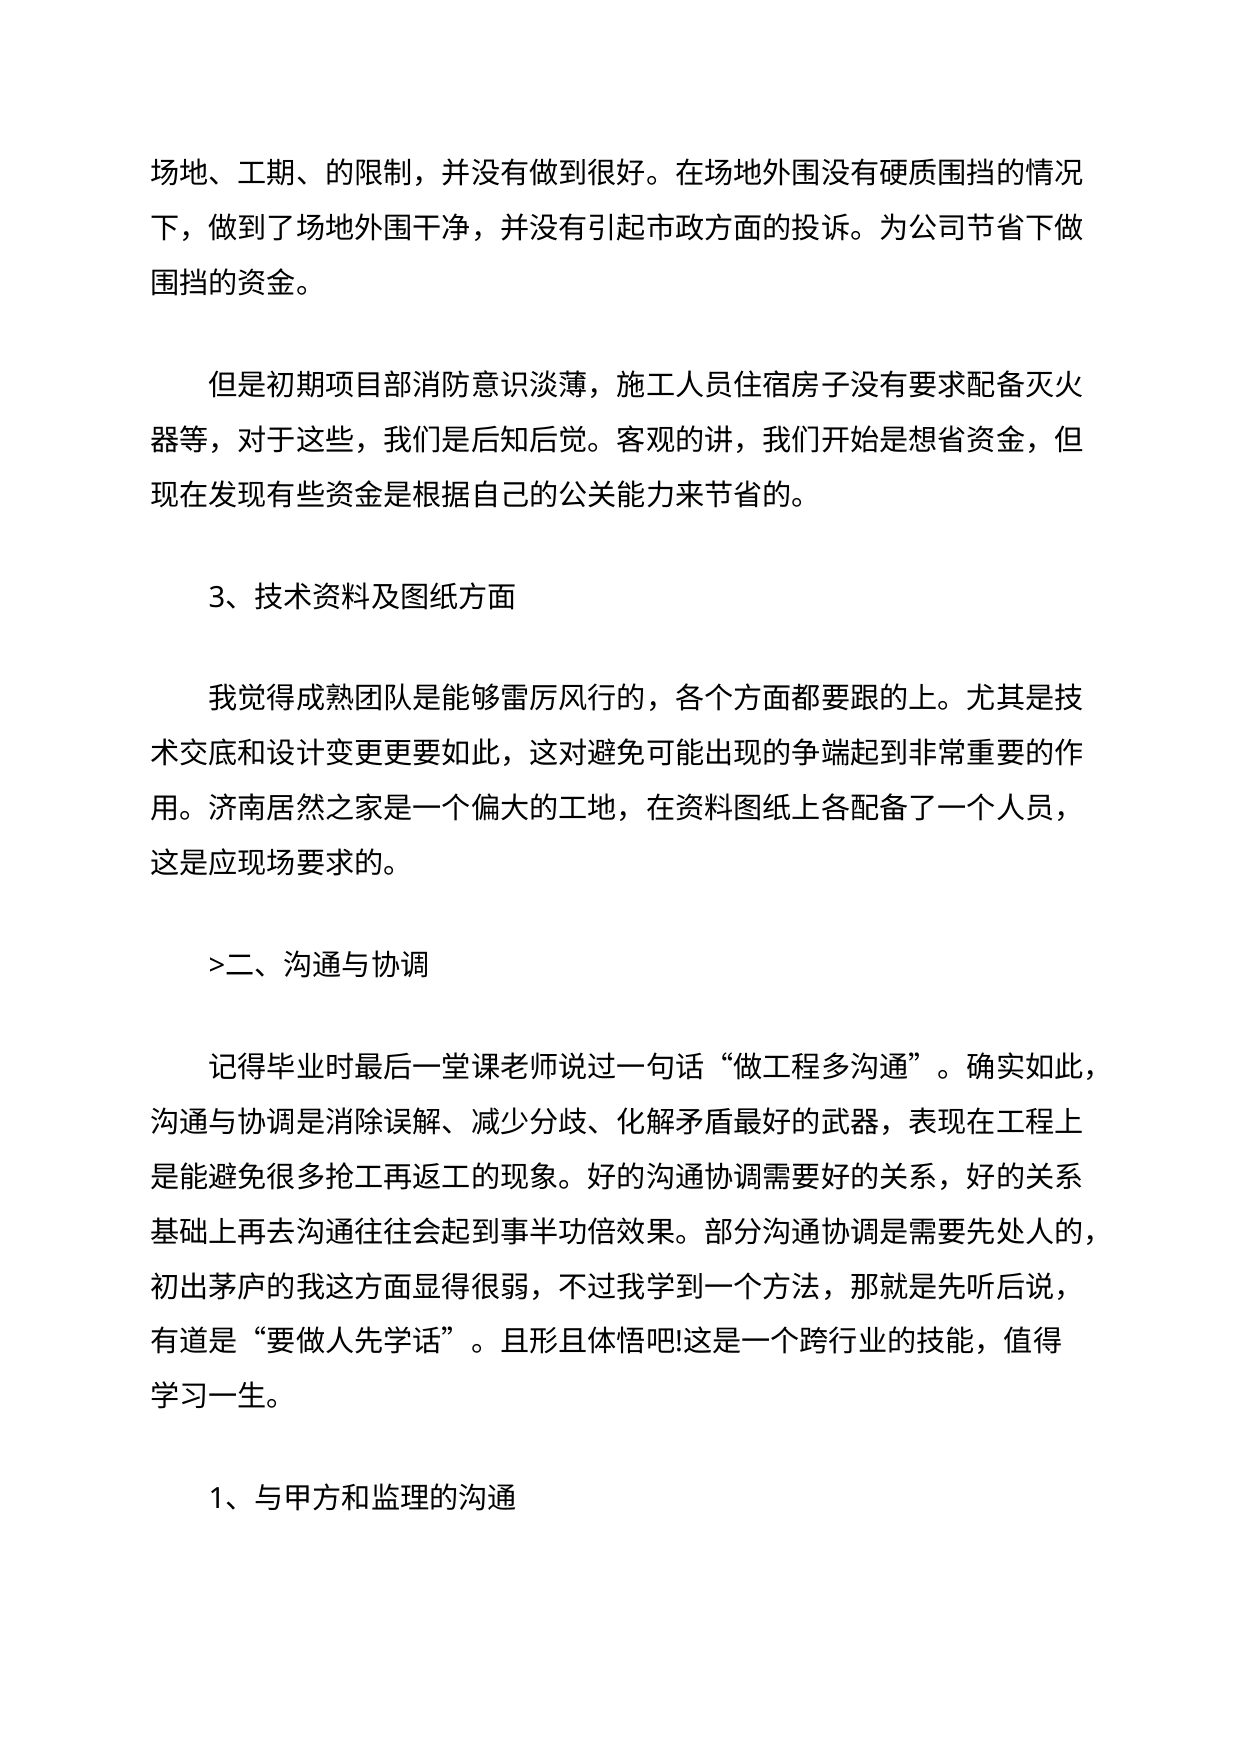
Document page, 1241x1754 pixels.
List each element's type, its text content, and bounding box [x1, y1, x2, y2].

text 记得毕业时最后一堂课老师说过一句话“做工程多沟通”。确实如此，沟通与协调是消除误解、减少分歧、化解矛盾最好的武器，表现在工程上是能避免很多抢工再返工的现象。好的沟通协调需要好的关系，好的关系基础上再去沟通往往会起到事半功倍效果。部分沟通协调是需要先处人的，初出茅庐的我这方面显得很弱，不过我学到一个方法，那就是先听后说，有道是“要做人先学话”。且形且体悟吧!这是一个跨行业的技能，值得学习一生。 [150, 1043, 1090, 1415]
text 3、技术资料及图纸方面 [150, 573, 1090, 616]
text 1、与甲方和监理的沟通 [150, 1475, 1090, 1517]
text 但是初期项目部消防意识淡薄，施工人员住宿房子没有要求配备灭火器等，对于这些，我们是后知后觉。客观的讲，我们开始是想省资金，但现在发现有些资金是根据自己的公关能力来节省的。 [150, 362, 1090, 514]
text 我觉得成熟团队是能够雷厉风行的，各个方面都要跟的上。尤其是技术交底和设计变更更要如此，这对避免可能出现的争端起到非常重要的作用。济南居然之家是一个偏大的工地，在资料图纸上各配备了一个人员，这是应现场要求的。 [150, 675, 1090, 882]
text >二、沟通与协调 [150, 942, 1090, 984]
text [150, 150, 1090, 302]
